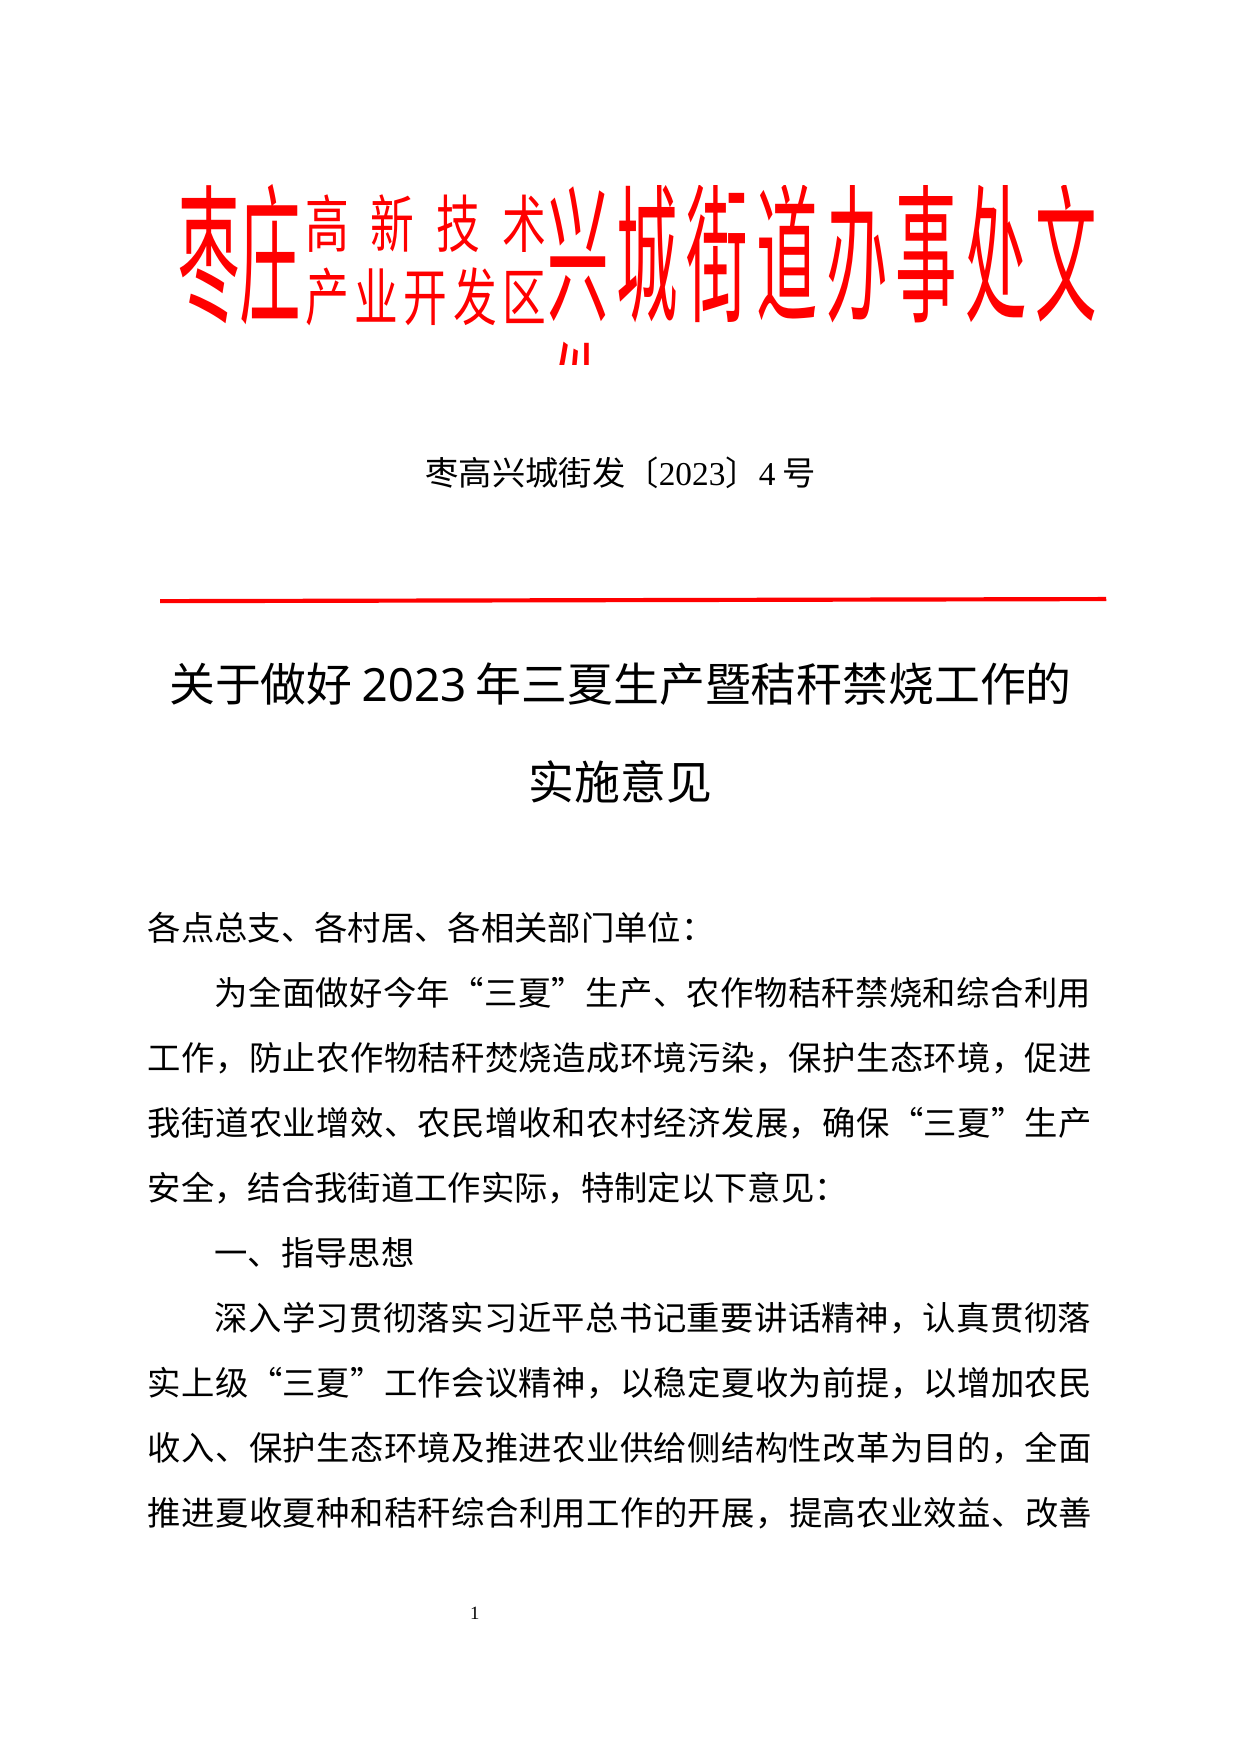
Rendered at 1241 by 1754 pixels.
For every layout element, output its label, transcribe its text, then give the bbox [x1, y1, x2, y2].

text 枣高兴城街发〔2023〕4号 [148, 438, 1093, 503]
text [148, 1283, 1093, 1543]
text 各点总支、各村居、各相关部门单位： [148, 893, 1093, 958]
text 关于做好2023年三夏生产暨秸秆禁烧工作的 [148, 633, 1093, 731]
text 一、指导思想 [148, 1218, 1093, 1283]
text 为全面做好今年“三夏”生产、农作物秸秆禁烧和综合利用工作，防止农作物秸秆焚烧造成环境污染，保护生态环境，促进我街道农业增效、农民增收和农村经济发展，确保“三夏”生产安全，结合我街道工作实际，特制定以下意见： [148, 958, 1093, 1218]
text 实施意见 [148, 731, 1093, 828]
